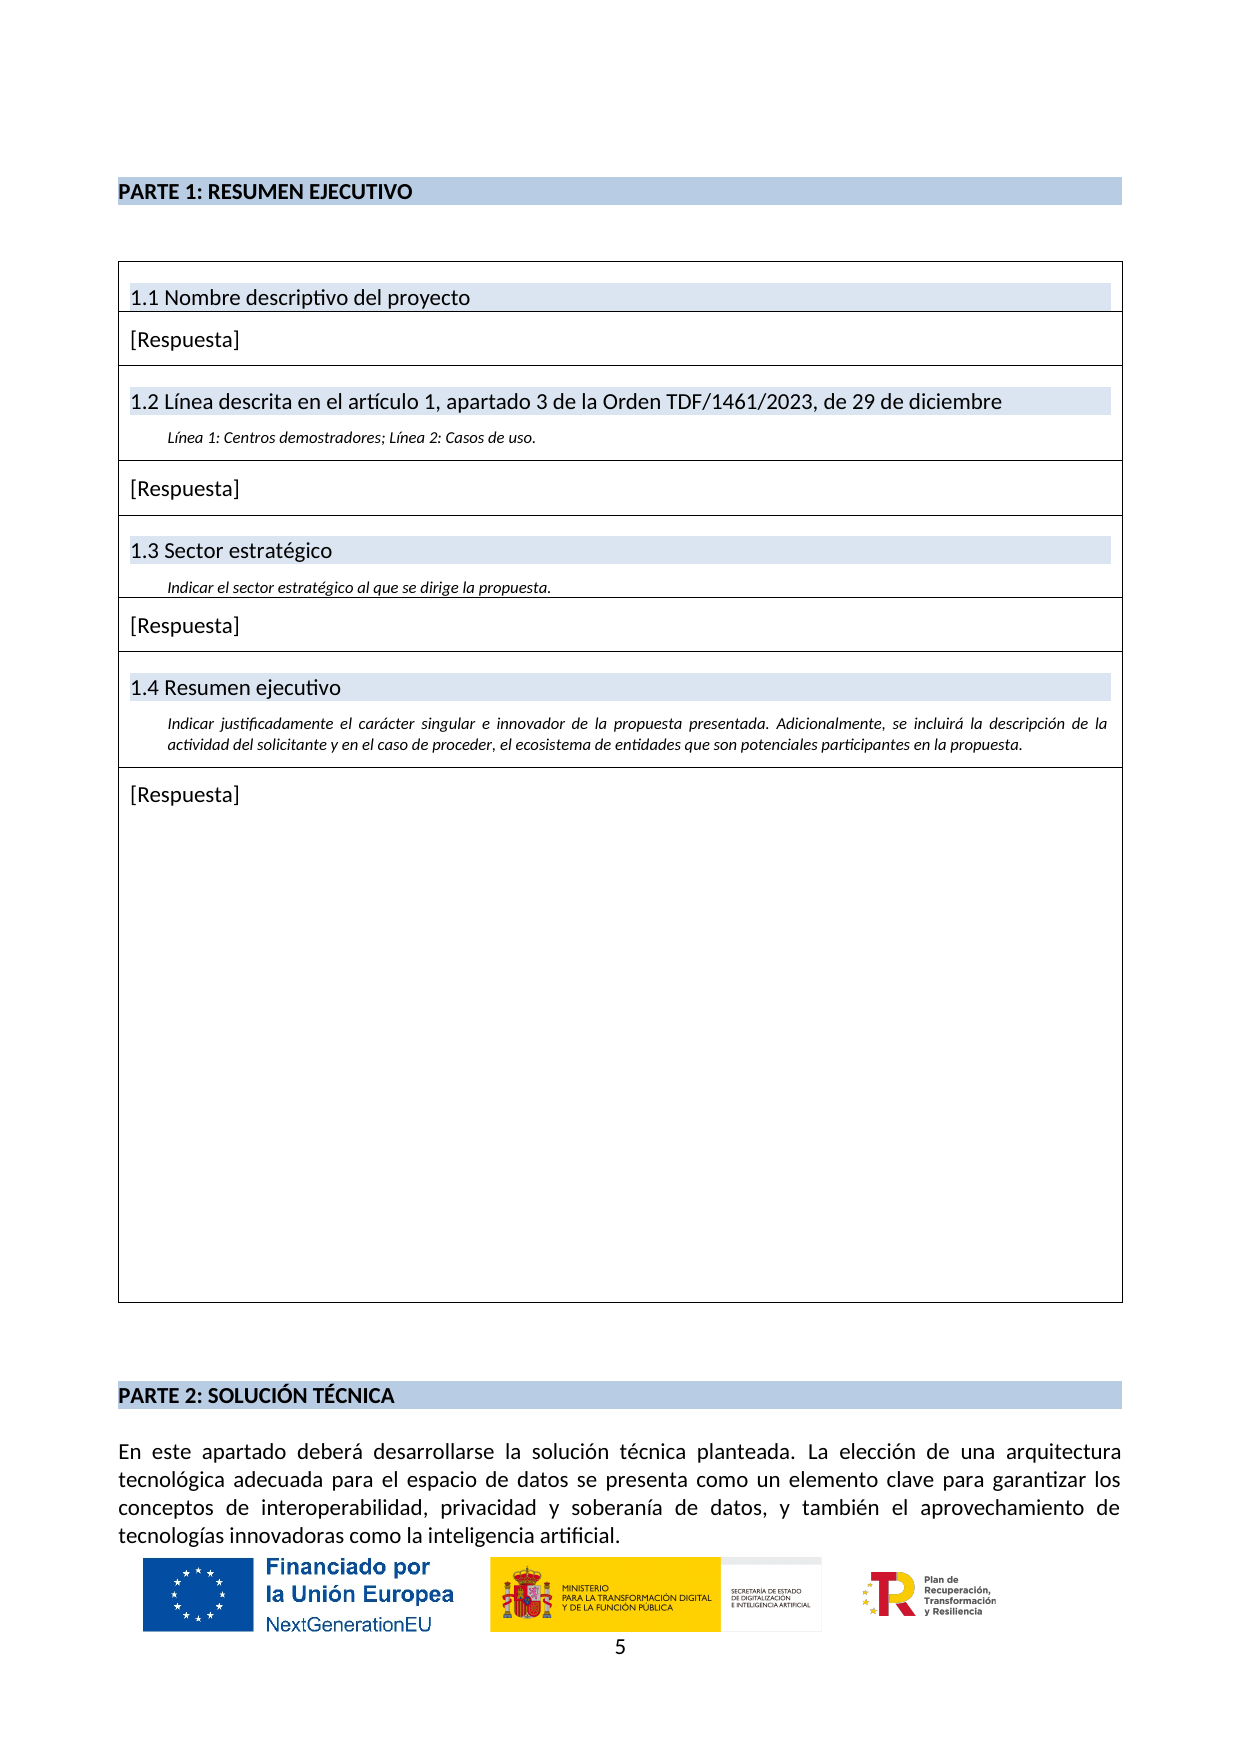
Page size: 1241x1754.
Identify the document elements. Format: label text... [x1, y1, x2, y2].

subtitle PARTE 2: SOLUCIÓN TÉCNICA [118, 1381, 1122, 1409]
table_cell [Respuesta] [119, 598, 1122, 651]
subtitle PARTE 1: RESUMEN EJECUTIVO [118, 177, 1122, 205]
table_cell [Respuesta] [119, 768, 1122, 1302]
picture [129, 1557, 459, 1632]
table_cell 1.3 Sector estratégico Indicar el sector estratégico al que se dirige la propuesta. [119, 516, 1122, 597]
picture [862, 1557, 996, 1632]
table_cell 1.4 Resumen ejecutivo Indicar justificadamente el carácter singular e innovador de la propuesta presentada. Adicionalmente, se incluirá la descripción de la actividad del solicitante y en el caso de proceder, el ecosistema de entidades que son potenciales participantes en la propuesta. [119, 652, 1122, 767]
table_cell 1.2 Línea descrita en el artículo 1, apartado 3 de la Orden TDF/1461/2023, de 29 de diciembre Línea 1: Centros demostradores; Línea 2: Casos de uso. [119, 366, 1122, 460]
picture [490, 1557, 822, 1632]
table_cell [Respuesta] [119, 461, 1122, 514]
text En este apartado deberá desarrollarse la solución técnica planteada. La elección de una arquitectura tecnológica adecuada para el espacio de datos se presenta como un elemento clave para garantizar los conceptos de interoperabilidad, privacidad y soberanía de datos, y también el aprovechamiento de tecnologías innovadoras como la inteligencia artificial. [118, 1437, 1122, 1549]
table_cell [Respuesta] [119, 312, 1122, 365]
table_header 1.1 Nombre descriptivo del proyecto [119, 262, 1122, 311]
